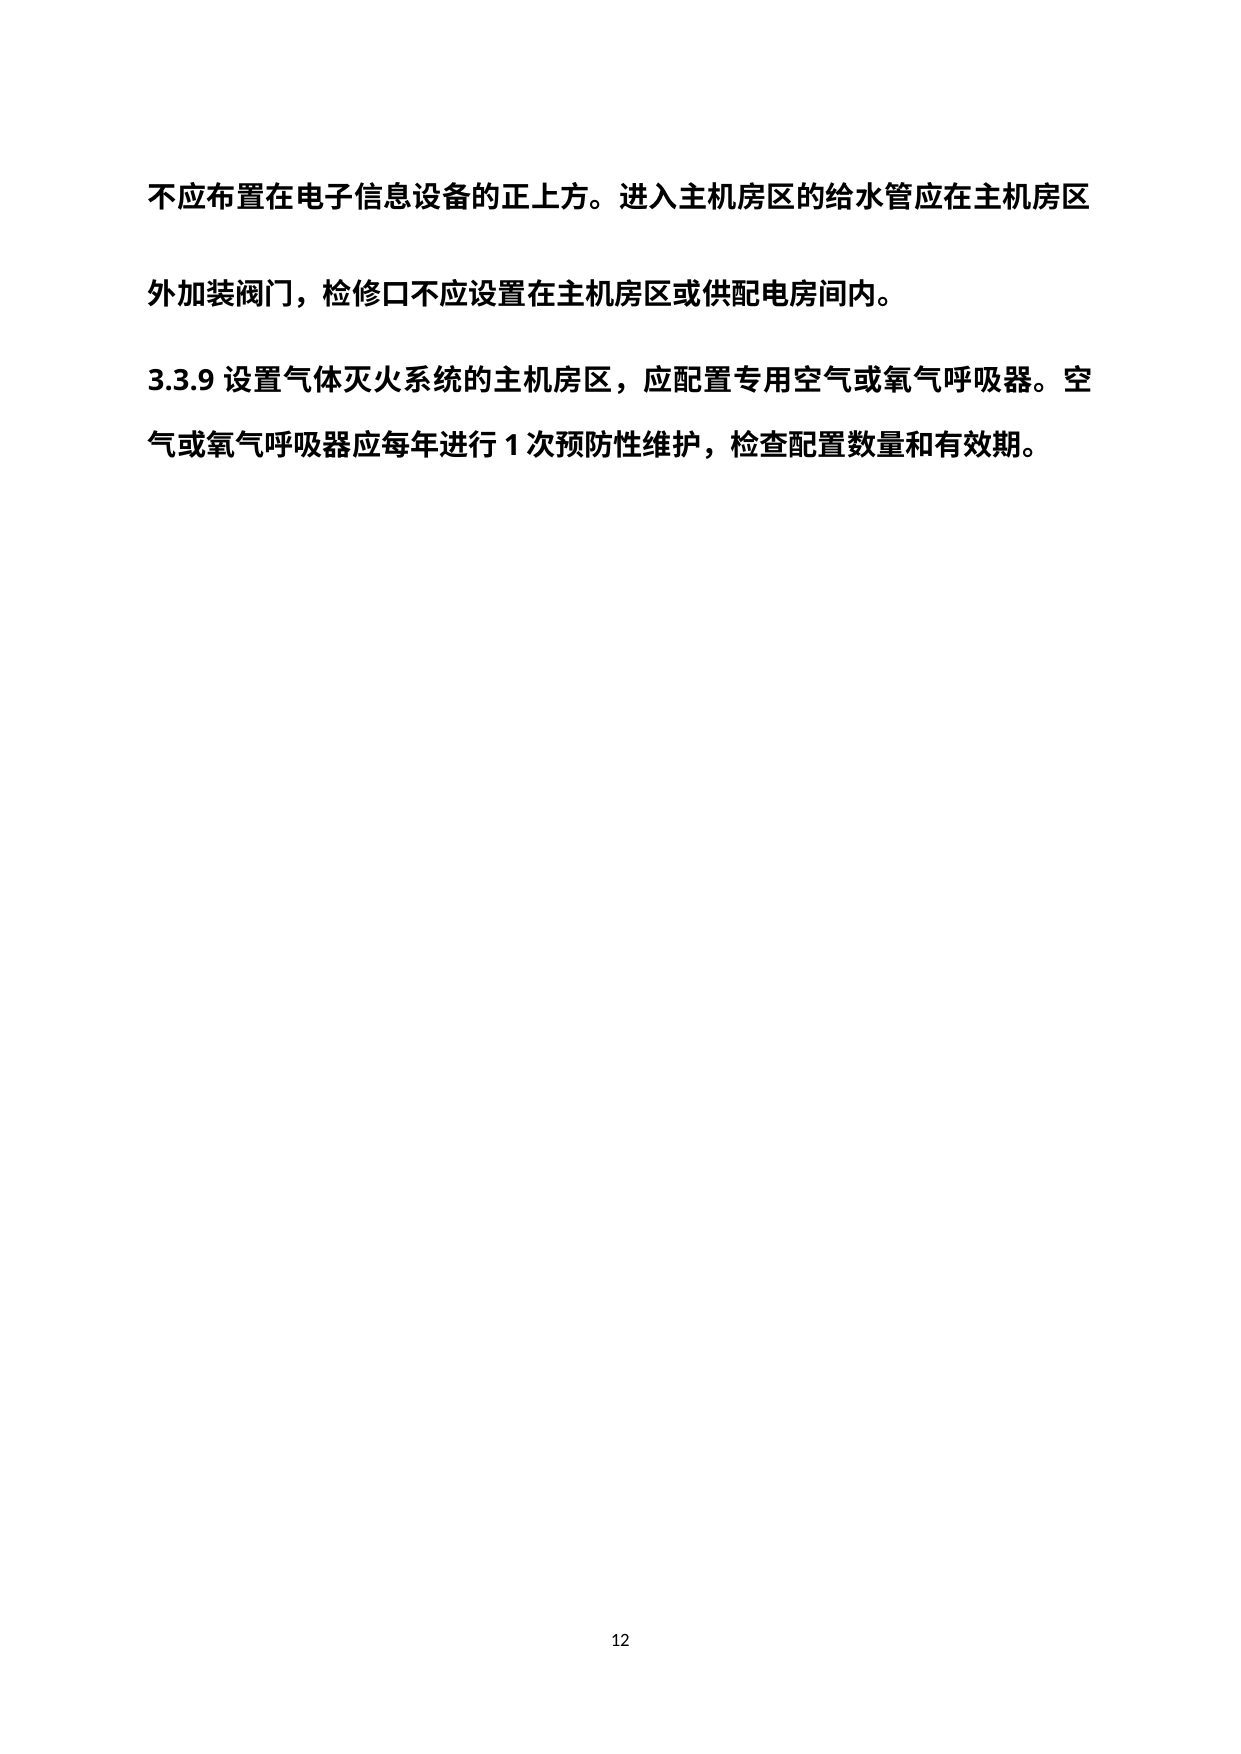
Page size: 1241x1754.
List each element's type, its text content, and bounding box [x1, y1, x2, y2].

text 3.3.9 设置气体灭火系统的主机房区，应配置专用空气或氧气呼吸器。空气或氧气呼吸器应每年进行1次预防性维护，检查配置数量和有效期。 [148, 346, 1093, 476]
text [148, 162, 1093, 324]
